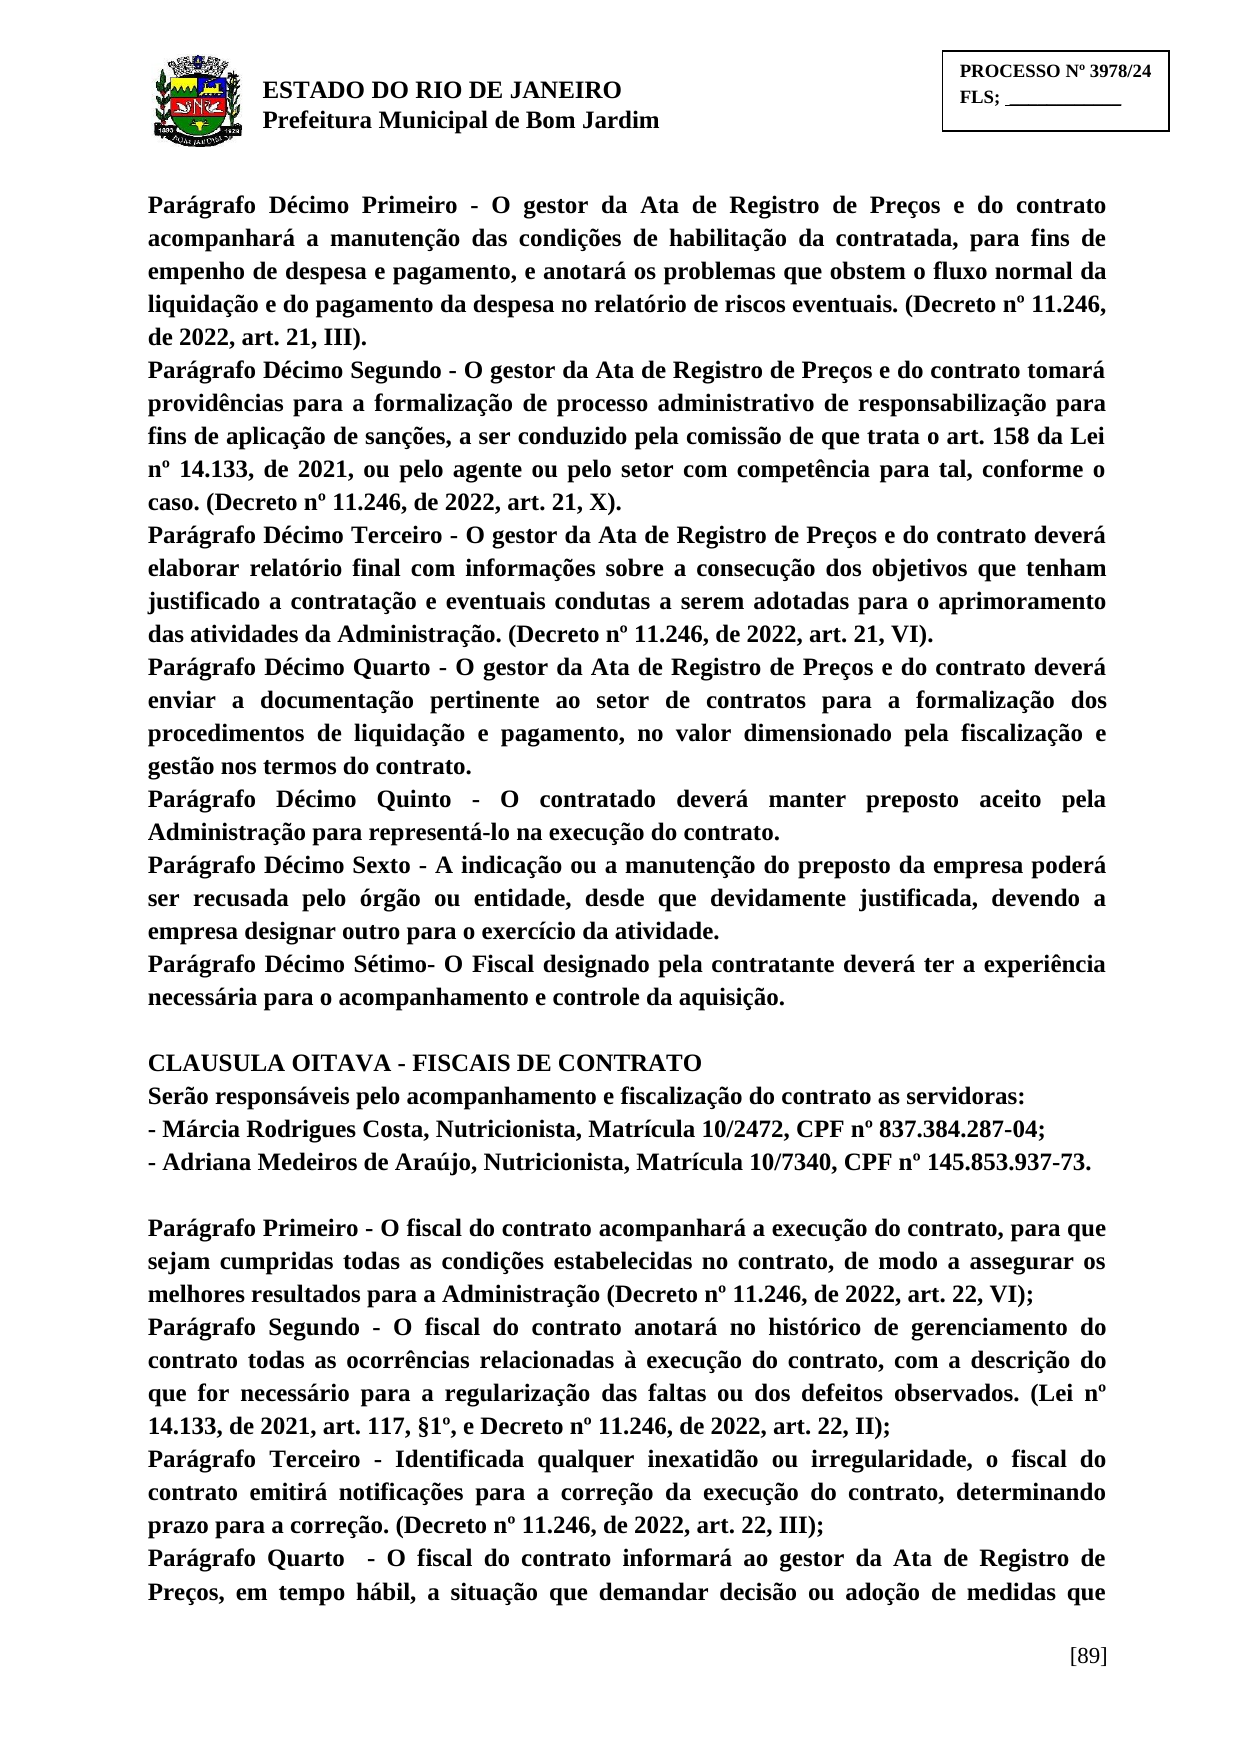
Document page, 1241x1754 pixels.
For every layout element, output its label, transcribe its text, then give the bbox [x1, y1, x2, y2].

text CLAUSULA OITAVA - FISCAIS DE CONTRATO [148, 1048, 1107, 1077]
text Parágrafo Décimo Quinto - O contratado deverá manter preposto aceito pela Administração para representá-lo na execução do contrato. [148, 784, 1107, 846]
text - Adriana Medeiros de Araújo, Nutricionista, Matrícula 10/7340, CPF nº 145.853.937-73. [148, 1147, 1107, 1176]
text Parágrafo Décimo Terceiro - O gestor da Ata de Registro de Preços e do contrato deverá elaborar relatório final com informações sobre a consecução dos objetivos que tenham justificado a contratação e eventuais condutas a serem adotadas para o aprimoramento das atividades da Administração. (Decreto nº 11.246, de 2022, art. 21, VI). [148, 520, 1107, 648]
text Parágrafo Décimo Segundo - O gestor da Ata de Registro de Preços e do contrato tomará providências para a formalização de processo administrativo de responsabilização para fins de aplicação de sanções, a ser conduzido pela comissão de que trata o art. 158 da Lei nº 14.133, de 2021, ou pelo agente ou pelo setor com competência para tal, conforme o caso. (Decreto nº 11.246, de 2022, art. 21, X). [148, 355, 1107, 516]
picture [151, 54, 243, 147]
text Parágrafo Segundo - O fiscal do contrato anotará no histórico de gerenciamento do contrato todas as ocorrências relacionadas à execução do contrato, com a descrição do que for necessário para a regularização das faltas ou dos defeitos observados. (Lei nº 14.133, de 2021, art. 117, §1º, e Decreto nº 11.246, de 2022, art. 22, II); [148, 1312, 1107, 1440]
text Parágrafo Décimo Primeiro - O gestor da Ata de Registro de Preços e do contrato acompanhará a manutenção das condições de habilitação da contratada, para fins de empenho de despesa e pagamento, e anotará os problemas que obstem o fluxo normal da liquidação e do pagamento da despesa no relatório de riscos eventuais. (Decreto nº 11.246, de 2022, art. 21, III). [148, 190, 1107, 351]
text Parágrafo Primeiro - O fiscal do contrato acompanhará a execução do contrato, para que sejam cumpridas todas as condições estabelecidas no contrato, de modo a assegurar os melhores resultados para a Administração (Decreto nº 11.246, de 2022, art. 22, VI); [148, 1213, 1107, 1308]
text Parágrafo Décimo Sétimo- O Fiscal designado pela contratante deverá ter a experiência necessária para o acompanhamento e controle da aquisição. [148, 949, 1107, 1011]
text Parágrafo Décimo Sexto - A indicação ou a manutenção do preposto da empresa poderá ser recusada pelo órgão ou entidade, desde que devidamente justificada, devendo a empresa designar outro para o exercício da atividade. [148, 850, 1107, 945]
text - Márcia Rodrigues Costa, Nutricionista, Matrícula 10/2472, CPF nº 837.384.287-04; [148, 1114, 1107, 1143]
text Parágrafo Terceiro - Identificada qualquer inexatidão ou irregularidade, o fiscal do contrato emitirá notificações para a correção da execução do contrato, determinando prazo para a correção. (Decreto nº 11.246, de 2022, art. 22, III); [148, 1444, 1107, 1539]
text Parágrafo Décimo Quarto - O gestor da Ata de Registro de Preços e do contrato deverá enviar a documentação pertinente ao setor de contratos para a formalização dos procedimentos de liquidação e pagamento, no valor dimensionado pela fiscalização e gestão nos termos do contrato. [148, 652, 1107, 780]
text Serão responsáveis pelo acompanhamento e fiscalização do contrato as servidoras: [148, 1081, 1107, 1110]
